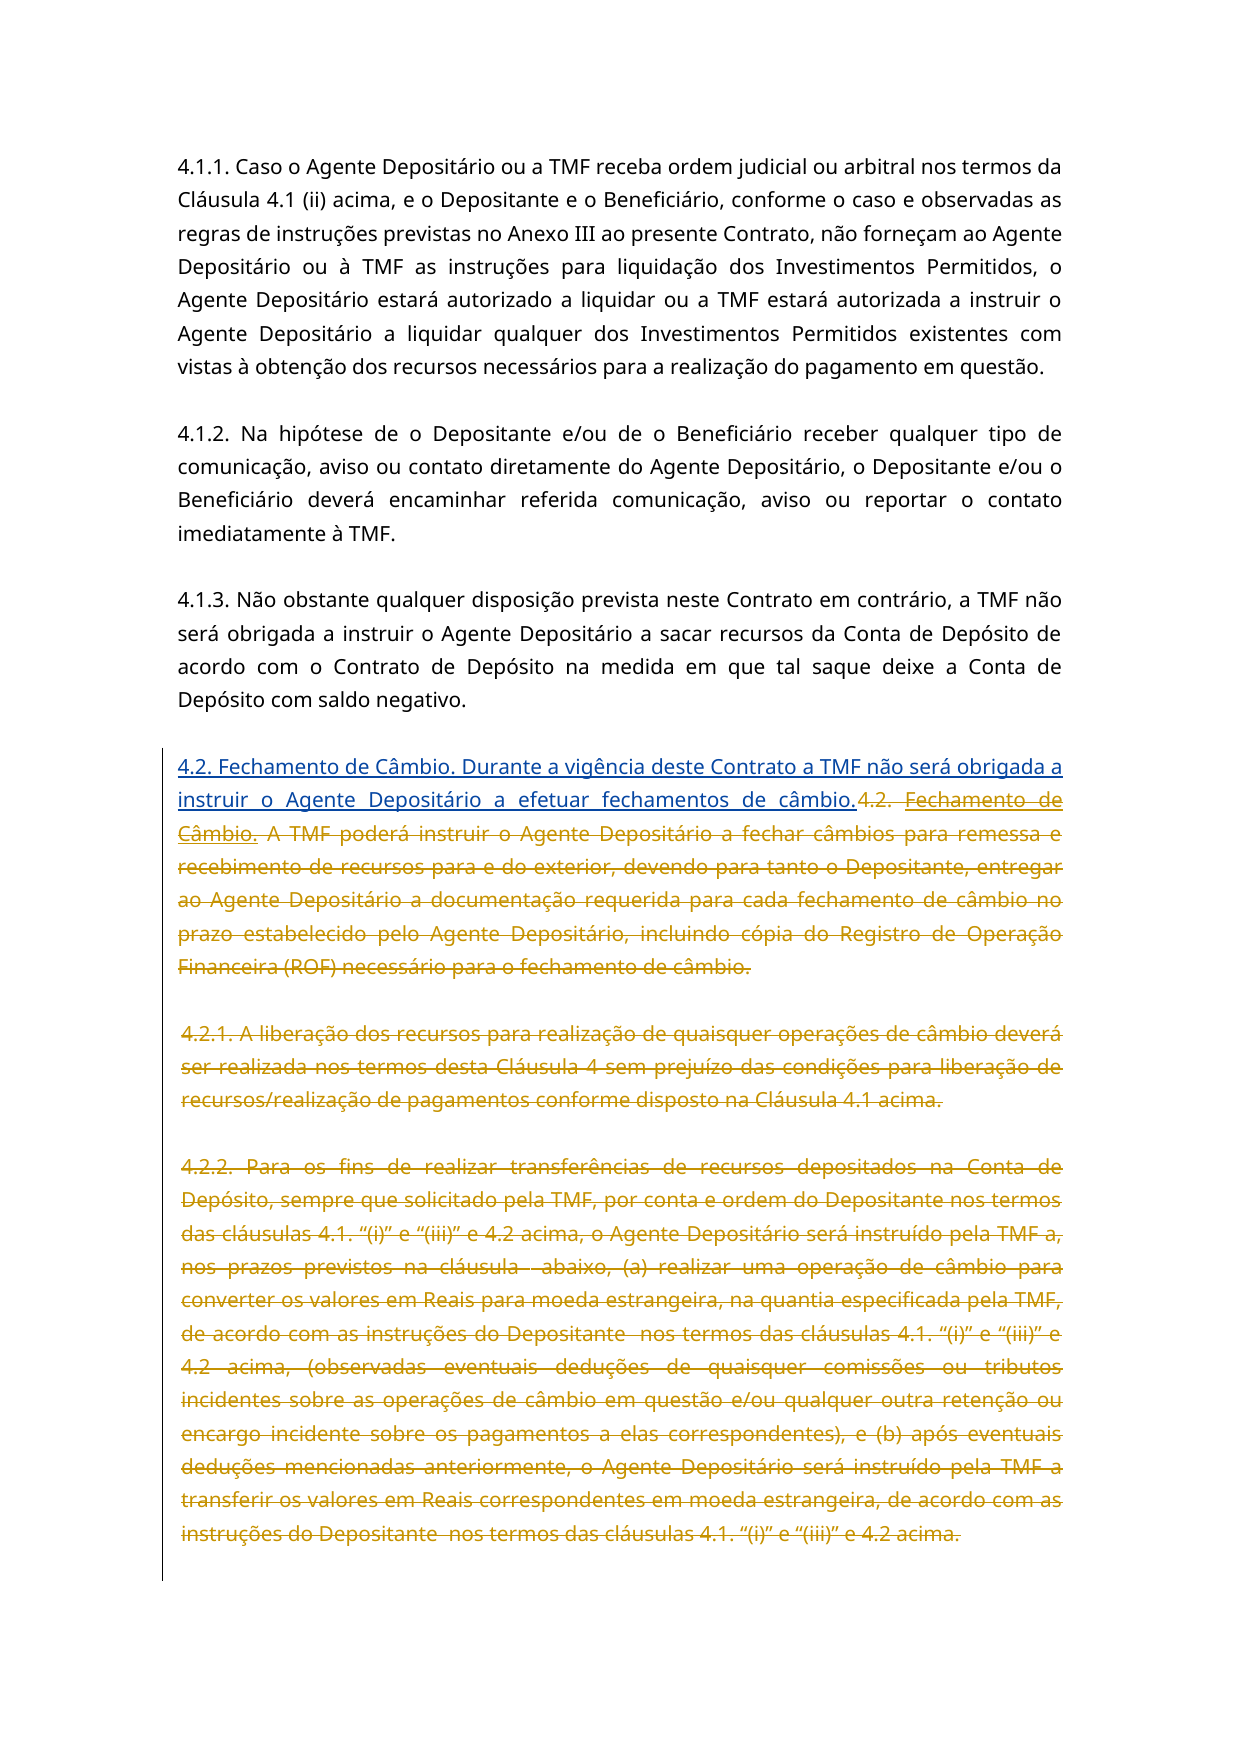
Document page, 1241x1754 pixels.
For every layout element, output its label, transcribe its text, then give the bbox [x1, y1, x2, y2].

text 4.1.1. Caso o Agente Depositário ou a TMF receba ordem judicial ou arbitral nos termos da Cláusula 4.1 (ii) acima, e o Depositante e o Beneficiário, conforme o caso e observadas as regras de instruções previstas no Anexo III ao presente Contrato, não forneçam ao Agente Depositário ou à TMF as instruções para liquidação dos Investimentos Permitidos, o Agente Depositário estará autorizado a liquidar ou a TMF estará autorizada a instruir o Agente Depositário a liquidar qualquer dos Investimentos Permitidos existentes com vistas à obtenção dos recursos necessários para a realização do pagamento em questão. [177, 148, 1063, 381]
text 4.1.3. Não obstante qualquer disposição prevista neste Contrato em contrário, a TMF não será obrigada a instruir o Agente Depositário a sacar recursos da Conta de Depósito de acordo com o Contrato de Depósito na medida em que tal saque deixe a Conta de Depósito com saldo negativo. [177, 581, 1063, 714]
text 4.1.2. Na hipótese de o Depositante e/ou de o Beneficiário receber qualquer tipo de comunicação, aviso ou contato diretamente do Agente Depositário, o Depositante e/ou o Beneficiário deverá encaminhar referida comunicação, aviso ou reportar o contato imediatamente à TMF. [177, 414, 1063, 548]
